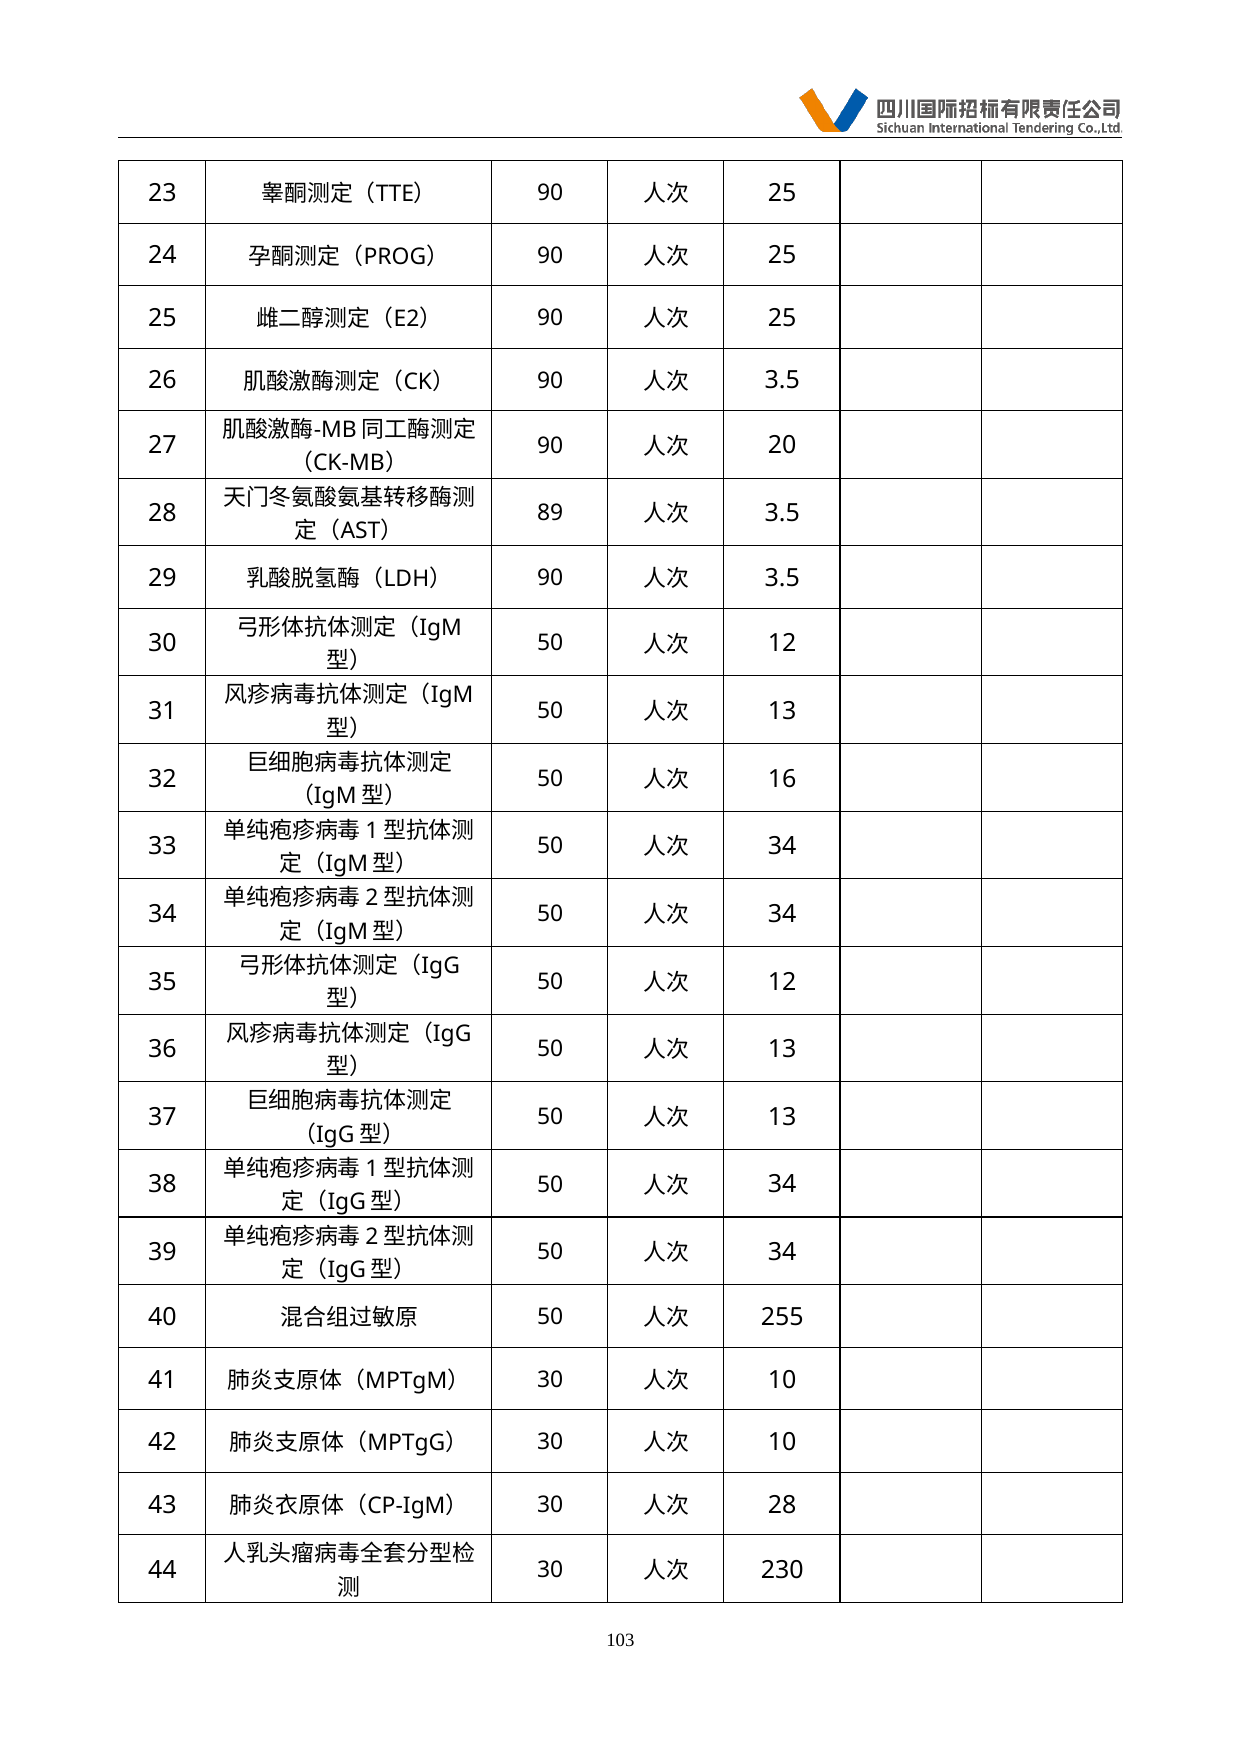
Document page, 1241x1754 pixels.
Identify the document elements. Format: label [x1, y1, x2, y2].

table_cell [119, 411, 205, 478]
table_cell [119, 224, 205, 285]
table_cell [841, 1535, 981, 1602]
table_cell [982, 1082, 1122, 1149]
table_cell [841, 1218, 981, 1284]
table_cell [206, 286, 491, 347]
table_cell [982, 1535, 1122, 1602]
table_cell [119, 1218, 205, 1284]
picture [799, 88, 1123, 135]
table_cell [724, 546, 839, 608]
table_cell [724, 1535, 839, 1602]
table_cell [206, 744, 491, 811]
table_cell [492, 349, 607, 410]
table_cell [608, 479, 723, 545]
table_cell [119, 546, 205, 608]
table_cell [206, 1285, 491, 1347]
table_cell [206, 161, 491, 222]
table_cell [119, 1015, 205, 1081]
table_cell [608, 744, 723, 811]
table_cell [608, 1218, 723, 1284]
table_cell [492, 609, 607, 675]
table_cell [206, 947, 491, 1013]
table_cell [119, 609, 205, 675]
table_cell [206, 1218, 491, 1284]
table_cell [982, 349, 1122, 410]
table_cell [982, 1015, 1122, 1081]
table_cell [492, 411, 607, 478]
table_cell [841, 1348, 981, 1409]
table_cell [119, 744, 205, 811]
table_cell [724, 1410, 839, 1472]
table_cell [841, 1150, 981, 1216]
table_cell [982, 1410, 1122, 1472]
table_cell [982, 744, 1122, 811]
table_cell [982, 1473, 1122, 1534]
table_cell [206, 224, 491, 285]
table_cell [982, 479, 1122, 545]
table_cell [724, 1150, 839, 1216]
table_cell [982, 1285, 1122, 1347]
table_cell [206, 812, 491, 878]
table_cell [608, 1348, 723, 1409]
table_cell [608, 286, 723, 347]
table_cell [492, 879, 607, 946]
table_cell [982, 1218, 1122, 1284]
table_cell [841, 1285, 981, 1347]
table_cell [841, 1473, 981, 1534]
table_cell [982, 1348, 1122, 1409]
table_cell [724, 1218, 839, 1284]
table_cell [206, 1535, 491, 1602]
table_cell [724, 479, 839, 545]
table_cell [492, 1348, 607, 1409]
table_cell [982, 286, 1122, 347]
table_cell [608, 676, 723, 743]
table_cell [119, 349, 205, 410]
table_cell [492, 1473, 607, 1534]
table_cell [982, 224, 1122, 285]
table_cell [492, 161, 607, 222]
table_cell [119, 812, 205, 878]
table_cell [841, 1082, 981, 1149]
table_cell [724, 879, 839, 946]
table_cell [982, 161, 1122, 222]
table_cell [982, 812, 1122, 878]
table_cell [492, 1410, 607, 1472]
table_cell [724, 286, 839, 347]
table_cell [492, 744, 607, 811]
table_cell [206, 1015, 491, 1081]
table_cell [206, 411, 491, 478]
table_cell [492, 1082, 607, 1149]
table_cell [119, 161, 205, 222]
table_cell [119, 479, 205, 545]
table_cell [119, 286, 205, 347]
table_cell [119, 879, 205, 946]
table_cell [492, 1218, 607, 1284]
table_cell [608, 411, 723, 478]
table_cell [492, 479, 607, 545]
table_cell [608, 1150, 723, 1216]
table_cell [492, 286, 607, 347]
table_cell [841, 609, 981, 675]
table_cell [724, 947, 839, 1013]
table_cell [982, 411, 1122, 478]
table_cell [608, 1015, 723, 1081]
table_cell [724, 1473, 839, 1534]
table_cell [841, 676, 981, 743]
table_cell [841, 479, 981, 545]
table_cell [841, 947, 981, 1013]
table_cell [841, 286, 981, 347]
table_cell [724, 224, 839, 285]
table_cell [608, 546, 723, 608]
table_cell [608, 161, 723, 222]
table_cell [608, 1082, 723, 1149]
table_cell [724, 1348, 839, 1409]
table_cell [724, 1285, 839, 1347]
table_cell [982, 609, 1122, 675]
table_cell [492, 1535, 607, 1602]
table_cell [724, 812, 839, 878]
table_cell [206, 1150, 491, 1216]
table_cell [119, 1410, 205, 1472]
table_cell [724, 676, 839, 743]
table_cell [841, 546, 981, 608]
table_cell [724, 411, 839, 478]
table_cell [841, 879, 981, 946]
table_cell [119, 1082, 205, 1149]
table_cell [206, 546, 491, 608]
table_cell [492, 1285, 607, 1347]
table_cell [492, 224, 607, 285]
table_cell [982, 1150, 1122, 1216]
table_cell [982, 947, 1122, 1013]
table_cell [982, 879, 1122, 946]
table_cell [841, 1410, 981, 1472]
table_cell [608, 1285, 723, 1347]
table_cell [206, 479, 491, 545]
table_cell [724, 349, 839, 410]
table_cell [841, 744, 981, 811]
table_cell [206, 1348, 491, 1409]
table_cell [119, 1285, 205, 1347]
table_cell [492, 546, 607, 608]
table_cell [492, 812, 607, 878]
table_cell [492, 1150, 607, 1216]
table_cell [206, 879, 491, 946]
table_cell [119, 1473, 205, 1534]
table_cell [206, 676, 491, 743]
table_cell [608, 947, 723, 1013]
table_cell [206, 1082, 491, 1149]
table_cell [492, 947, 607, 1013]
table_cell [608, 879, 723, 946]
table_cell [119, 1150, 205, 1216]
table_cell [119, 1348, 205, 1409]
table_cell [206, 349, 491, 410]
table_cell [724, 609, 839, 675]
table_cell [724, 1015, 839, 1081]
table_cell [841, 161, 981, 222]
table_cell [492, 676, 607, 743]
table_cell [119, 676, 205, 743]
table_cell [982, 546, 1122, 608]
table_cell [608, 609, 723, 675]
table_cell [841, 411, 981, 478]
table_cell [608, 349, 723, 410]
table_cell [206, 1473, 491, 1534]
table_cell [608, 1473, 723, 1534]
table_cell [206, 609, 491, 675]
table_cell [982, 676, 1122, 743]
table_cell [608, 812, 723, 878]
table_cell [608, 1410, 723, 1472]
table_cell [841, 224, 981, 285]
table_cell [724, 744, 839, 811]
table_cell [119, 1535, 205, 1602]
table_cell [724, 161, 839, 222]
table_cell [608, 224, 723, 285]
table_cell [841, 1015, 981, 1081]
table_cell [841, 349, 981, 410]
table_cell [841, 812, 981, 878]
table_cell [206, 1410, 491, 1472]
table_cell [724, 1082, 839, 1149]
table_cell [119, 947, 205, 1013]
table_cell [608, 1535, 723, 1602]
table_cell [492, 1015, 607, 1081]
